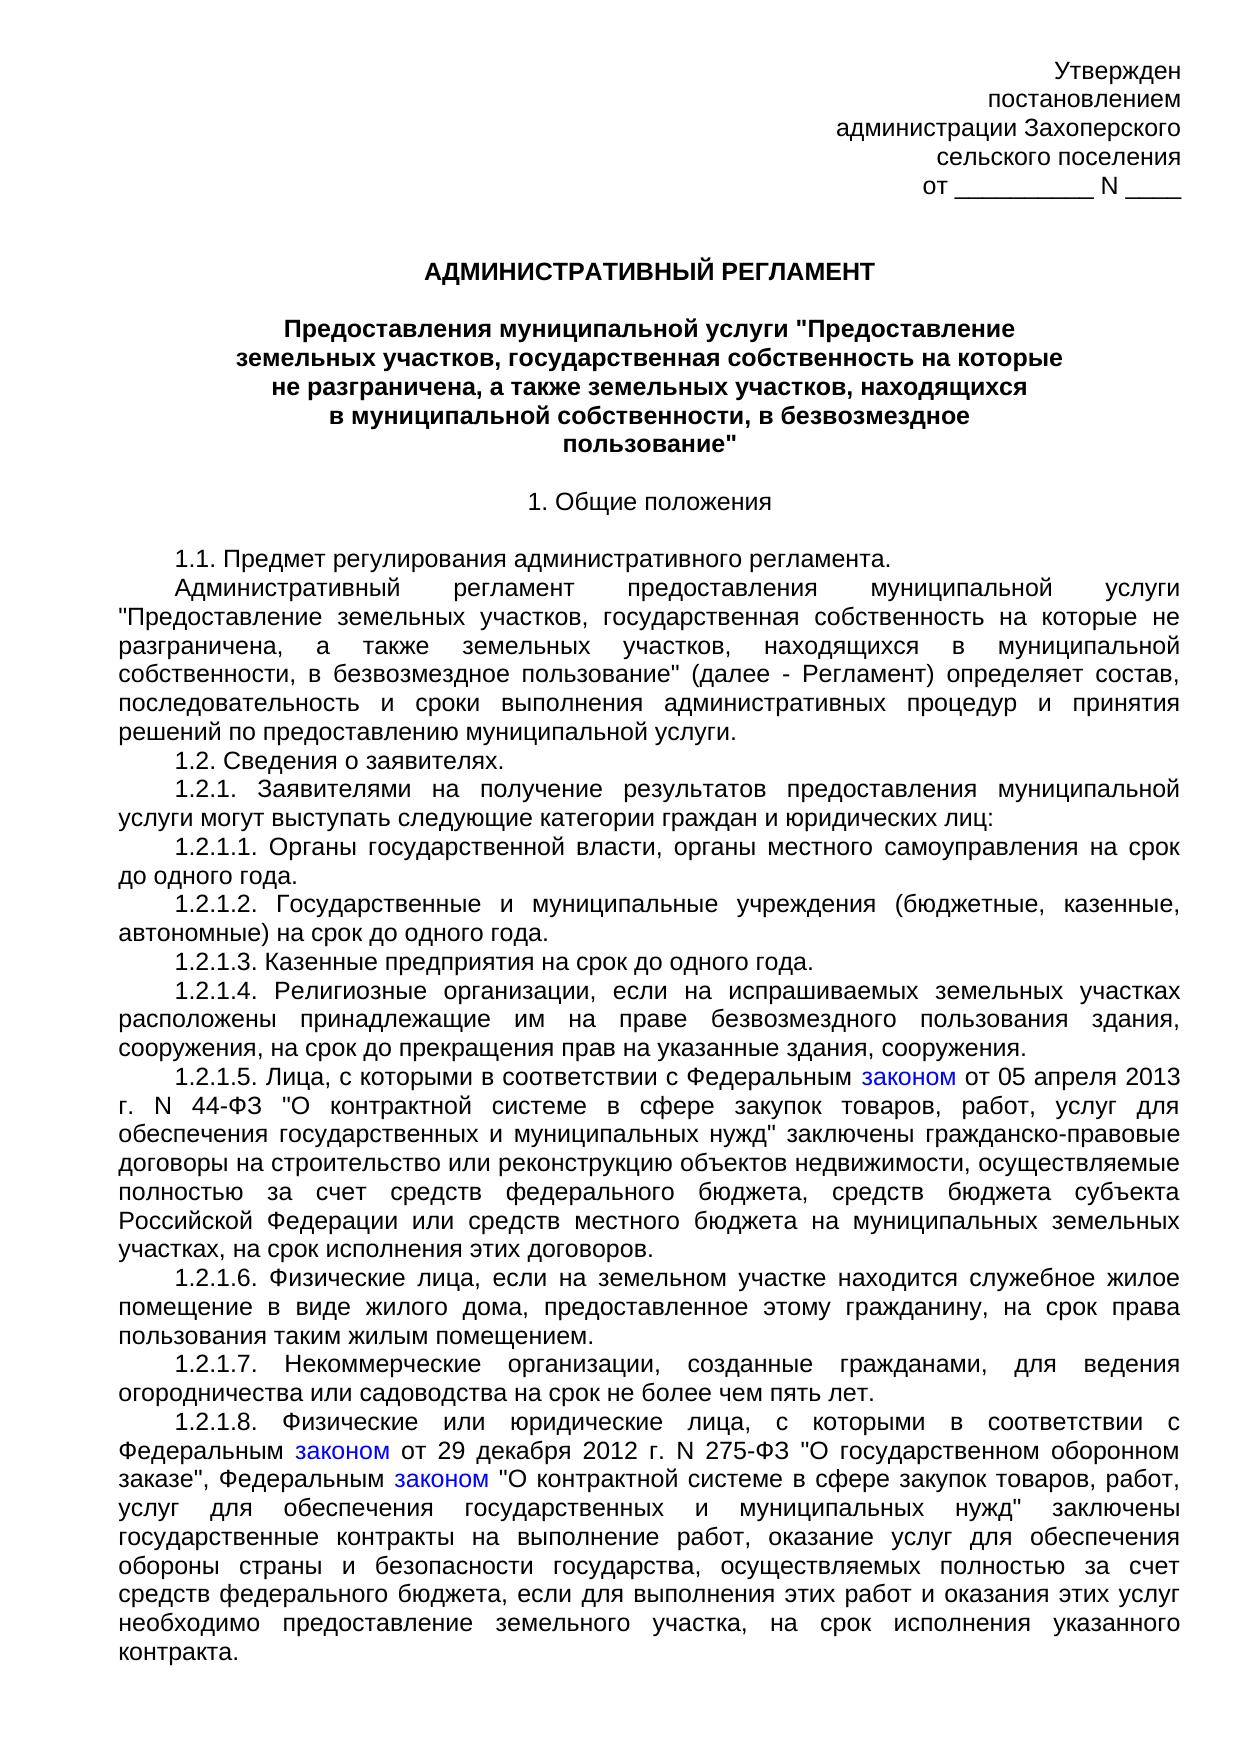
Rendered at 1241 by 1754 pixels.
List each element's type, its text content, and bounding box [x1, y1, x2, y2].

text постановлением [118, 84, 1181, 113]
title пользование" [118, 429, 1181, 458]
text сельского поселения [118, 142, 1181, 171]
title не разграничена, а также земельных участков, находящихся [118, 372, 1181, 401]
title земельных участков, государственная собственность на которые [118, 343, 1181, 372]
title АДМИНИСТРАТИВНЫЙ РЕГЛАМЕНТ [118, 257, 1181, 286]
text Административный регламент предоставления муниципальной услуги "Предоставление земельных участков, государственная собственность на которые не разграничена, а также земельных участков, находящихся в муниципальной собственности, в безвозмездное пользование" (далее - Регламент) определяет состав, последовательность и сроки выполнения административных процедур и принятия решений по предоставлению муниципальной услуги. [118, 573, 1181, 746]
text 1.2.1. Заявителями на получение результатов предоставления муниципальной услуги могут выступать следующие категории граждан и юридических лиц: [118, 774, 1181, 832]
text 1.2.1.7. Некоммерческие организации, созданные гражданами, для ведения огородничества или садоводства на срок не более чем пять лет. [118, 1349, 1181, 1407]
text 1.2.1.4. Религиозные организации, если на испрашиваемых земельных участках расположены принадлежащие им на праве безвозмездного пользования здания, сооружения, на срок до прекращения прав на указанные здания, сооружения. [118, 976, 1181, 1062]
text 1.2.1.1. Органы государственной власти, органы местного самоуправления на срок до одного года. [118, 832, 1181, 889]
title в муниципальной собственности, в безвозмездное [118, 401, 1181, 429]
text 1.1. Предмет регулирования административного регламента. [118, 544, 1181, 573]
text 1.2. Сведения о заявителях. [118, 746, 1181, 774]
text 1.2.1.3. Казенные предприятия на срок до одного года. [118, 947, 1181, 976]
title Предоставления муниципальной услуги "Предоставление [118, 314, 1181, 343]
text Утвержден [118, 56, 1181, 84]
text 1. Общие положения [118, 487, 1181, 516]
text 1.2.1.8. Физические или юридические лица, с которыми в соответствии с Федеральным законом от 29 декабря 2012 г. N 275-ФЗ "О государственном оборонном заказе", Федеральным законом "О контрактной системе в сфере закупок товаров, работ, услуг для обеспечения государственных и муниципальных нужд" заключены государственные контракты на выполнение работ, оказание услуг для обеспечения обороны страны и безопасности государства, осуществляемых полностью за счет средств федерального бюджета, если для выполнения этих работ и оказания этих услуг необходимо предоставление земельного участка, на срок исполнения указанного контракта. [118, 1407, 1181, 1666]
text 1.2.1.2. Государственные и муниципальные учреждения (бюджетные, казенные, автономные) на срок до одного года. [118, 889, 1181, 947]
text 1.2.1.6. Физические лица, если на земельном участке находится служебное жилое помещение в виде жилого дома, предоставленное этому гражданину, на срок права пользования таким жилым помещением. [118, 1263, 1181, 1349]
text от __________ N ____ [118, 171, 1181, 199]
text 1.2.1.5. Лица, с которыми в соответствии с Федеральным законом от 05 апреля 2013 г. N 44-ФЗ "О контрактной системе в сфере закупок товаров, работ, услуг для обеспечения государственных и муниципальных нужд" заключены гражданско-правовые договоры на строительство или реконструкцию объектов недвижимости, осуществляемые полностью за счет средств федерального бюджета, средств бюджета субъекта Российской Федерации или средств местного бюджета на муниципальных земельных участках, на срок исполнения этих договоров. [118, 1062, 1181, 1263]
text администрации Захоперского [118, 113, 1181, 142]
